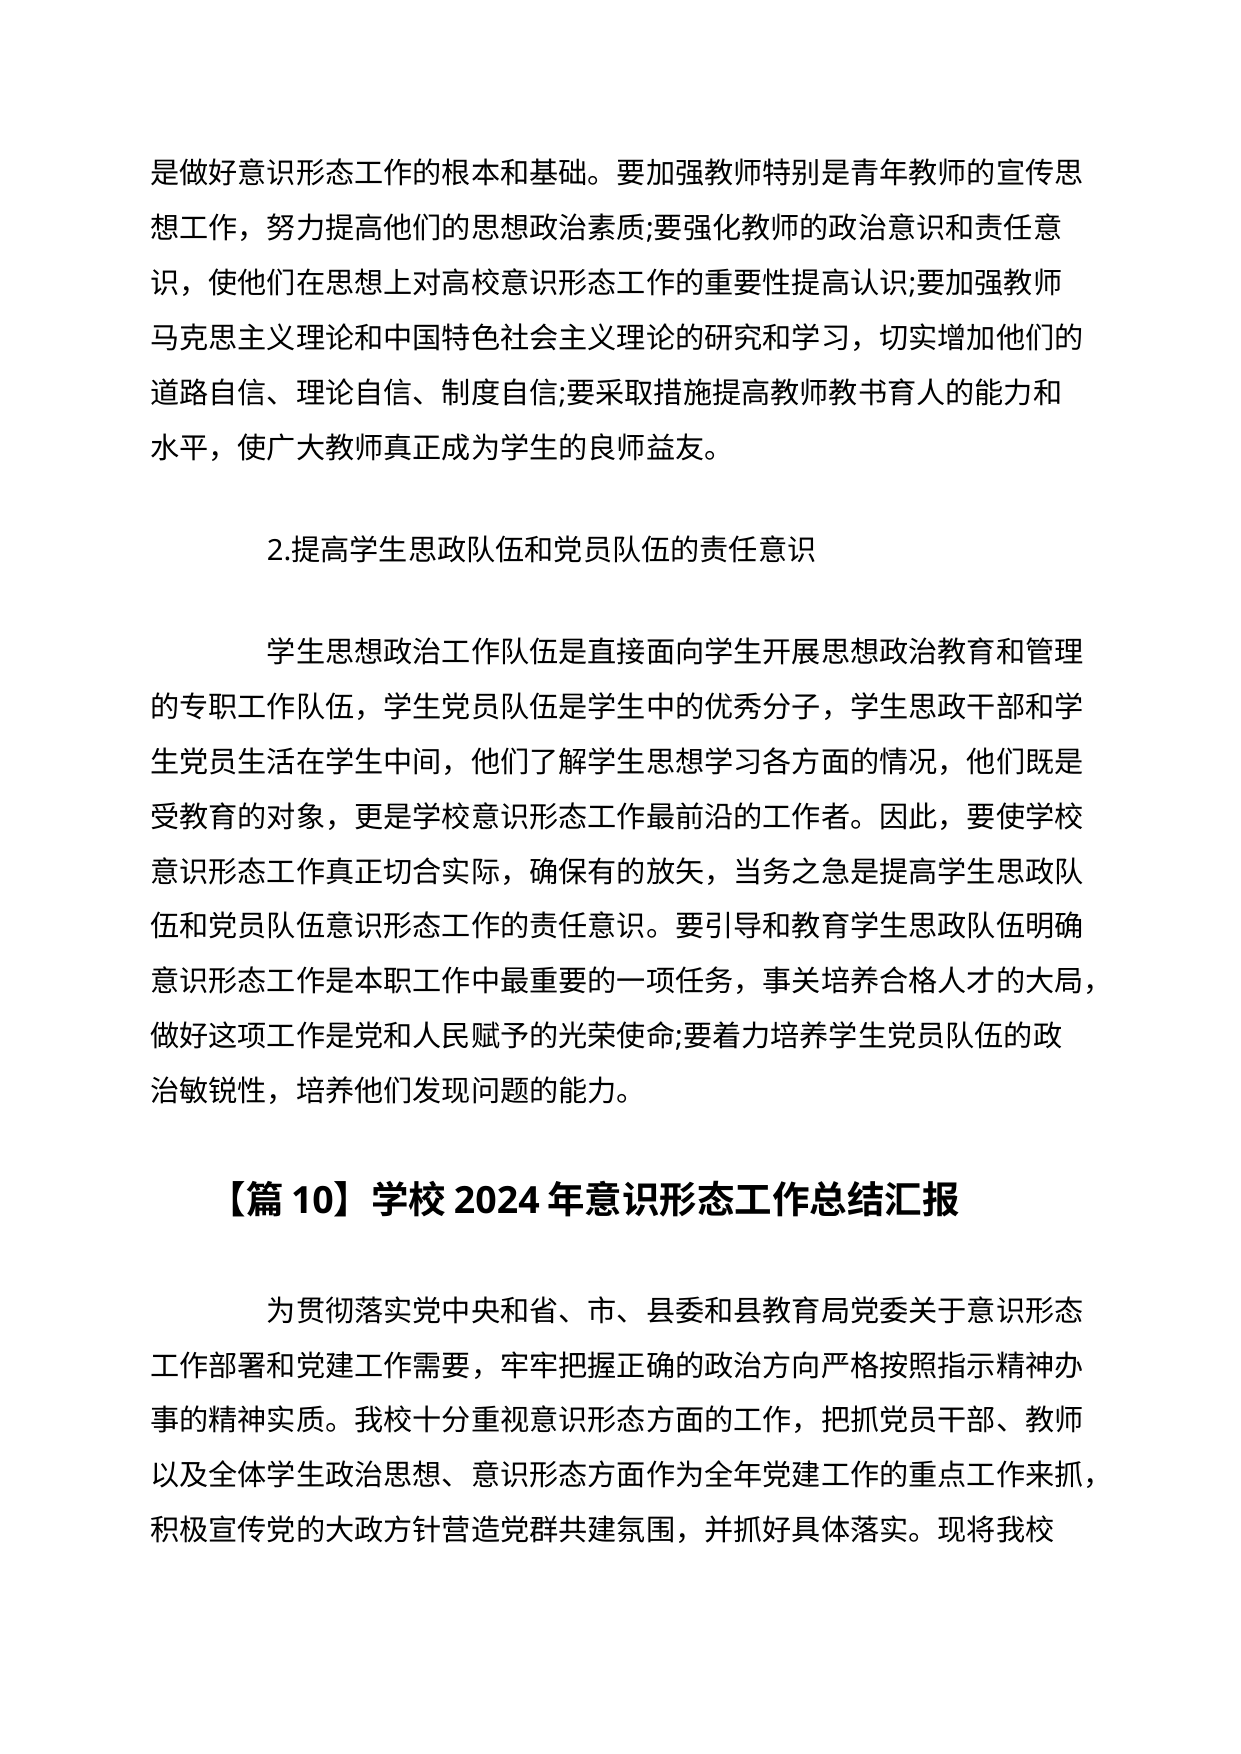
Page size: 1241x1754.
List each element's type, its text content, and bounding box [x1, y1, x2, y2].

text 【篇10】学校2024年意识形态工作总结汇报 [150, 1169, 1090, 1224]
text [150, 150, 1090, 467]
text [150, 1287, 1090, 1549]
text 学生思想政治工作队伍是直接面向学生开展思想政治教育和管理的专职工作队伍，学生党员队伍是学生中的优秀分子，学生思政干部和学生党员生活在学生中间，他们了解学生思想学习各方面的情况，他们既是受教育的对象，更是学校意识形态工作最前沿的工作者。因此，要使学校意识形态工作真正切合实际，确保有的放矢，当务之急是提高学生思政队伍和党员队伍意识形态工作的责任意识。要引导和教育学生思政队伍明确意识形态工作是本职工作中最重要的一项任务，事关培养合格人才的大局，做好这项工作是党和人民赋予的光荣使命;要着力培养学生党员队伍的政治敏锐性，培养他们发现问题的能力。 [150, 628, 1090, 1110]
text 2.提高学生思政队伍和党员队伍的责任意识 [150, 527, 1090, 569]
